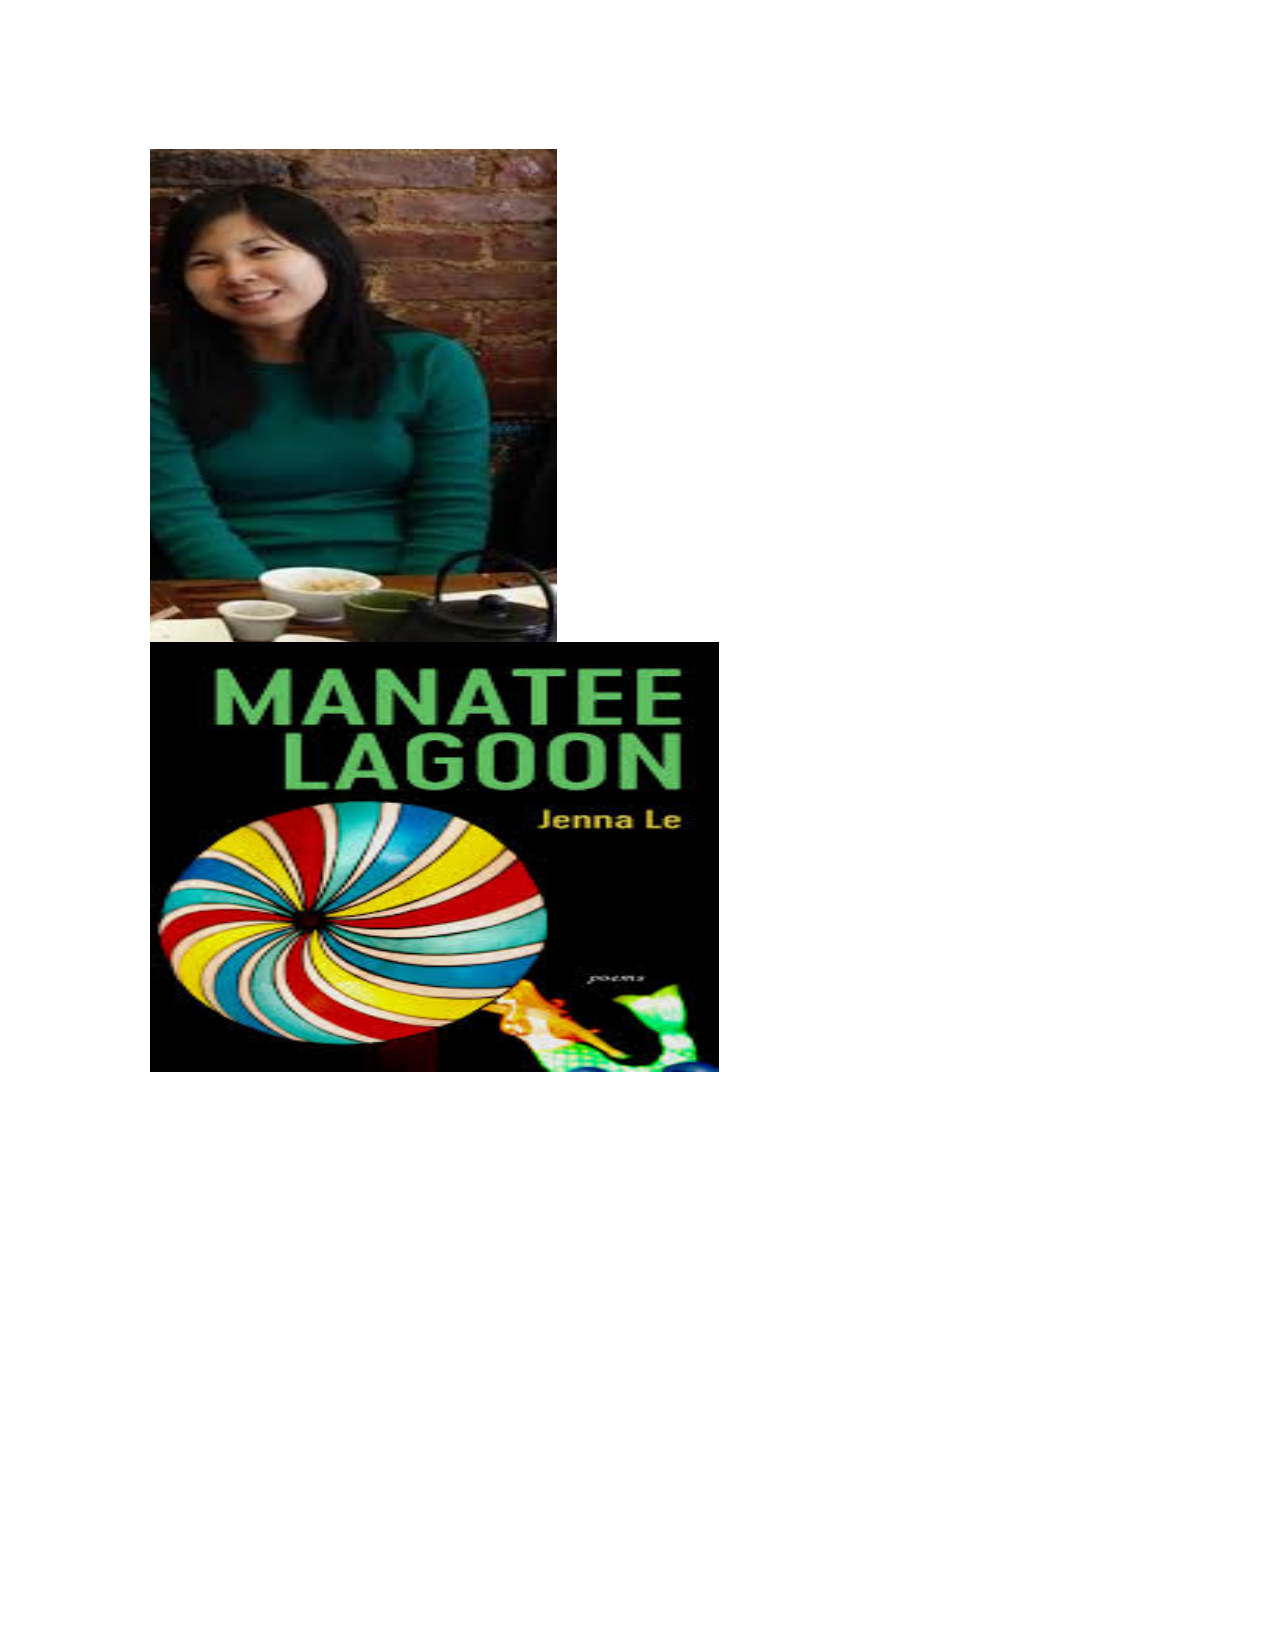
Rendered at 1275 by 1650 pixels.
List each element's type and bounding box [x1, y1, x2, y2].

picture [150, 149, 719, 1072]
